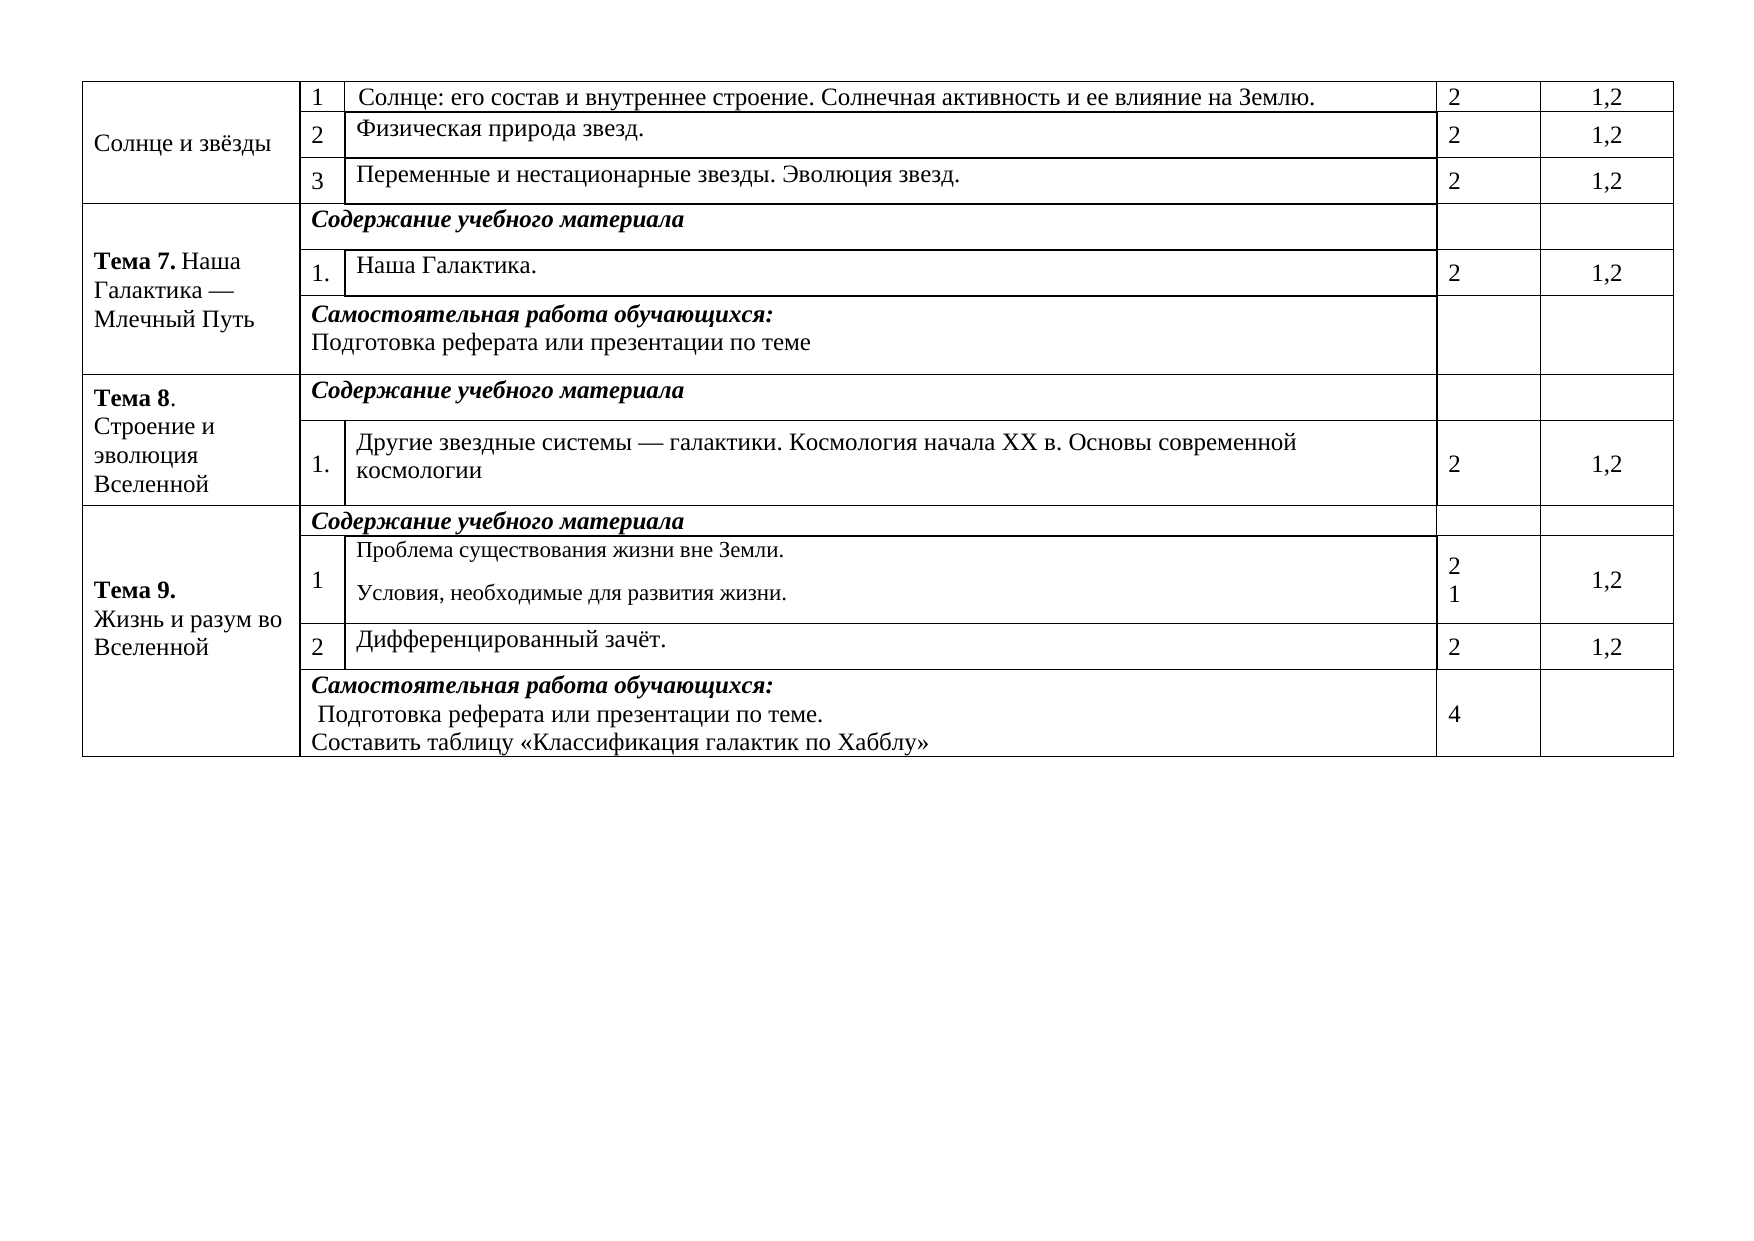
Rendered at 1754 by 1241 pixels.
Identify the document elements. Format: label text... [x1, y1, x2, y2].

table_cell 2 [1438, 158, 1540, 203]
table_cell 1,2 [1541, 112, 1673, 157]
table_cell 3 [301, 158, 344, 203]
table_cell [1541, 375, 1673, 419]
table_cell 2 [1438, 250, 1540, 295]
table_cell [1438, 204, 1540, 249]
table_cell 2 [301, 112, 344, 157]
table_cell Наша Галактика. [346, 251, 1436, 295]
table_cell Содержание учебного материала [301, 204, 1436, 249]
table_cell Тема 8. Строение и эволюция Вселенной [83, 375, 299, 505]
table_cell Тема 9. Жизнь и разум во Вселенной [83, 506, 299, 756]
table_cell 4 [1437, 670, 1540, 756]
table_cell 1,2 [1541, 82, 1673, 111]
table_cell [1541, 296, 1673, 374]
table_cell 2 [1437, 82, 1540, 111]
table_cell [1541, 204, 1673, 249]
table_cell Физическая природа звезд. [346, 113, 1436, 157]
table_cell Самостоятельная работа обучающихся: Подготовка реферата или презентации по теме. Составить таблицу «Классификация галактик по Хабблу» [301, 670, 1436, 756]
table_cell Солнце: его состав и внутреннее строение. Солнечная активность и ее влияние на Землю. [345, 82, 1436, 111]
table_cell [1541, 670, 1673, 756]
table_cell Дифференцированный зачёт. [346, 624, 1436, 668]
table_cell 1. [301, 250, 344, 295]
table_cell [83, 82, 299, 203]
table_cell [1438, 296, 1540, 374]
table_cell Переменные и нестационарные звезды. Эволюция звезд. [346, 159, 1436, 203]
table_cell 1 [301, 536, 344, 622]
table_cell 2 [1438, 112, 1540, 157]
table_cell 1 [301, 82, 344, 111]
table_cell 2 [1438, 421, 1540, 505]
table_cell 2 1 [1438, 536, 1540, 622]
table_cell Проблема существования жизни вне Земли. Условия, необходимые для развития жизни. [346, 537, 1436, 622]
table_cell 1,2 [1541, 536, 1673, 622]
table_cell 1,2 [1541, 421, 1673, 505]
table_cell [1541, 506, 1673, 535]
table_cell Другие звездные системы — галактики. Космология начала ХХ в. Основы современной космологии [346, 421, 1436, 505]
table_cell 1,2 [1541, 158, 1673, 203]
table_cell 2 [1438, 624, 1540, 668]
table_cell [1438, 375, 1540, 419]
table_cell [1437, 506, 1540, 535]
table_cell 2 [301, 624, 344, 668]
table_cell Самостоятельная работа обучающихся: Подготовка реферата или презентации по теме [301, 296, 1436, 374]
table_cell Содержание учебного материала [301, 506, 1436, 535]
table_cell Содержание учебного материала [301, 375, 1436, 419]
table_cell 1,2 [1541, 250, 1673, 295]
table_cell 1. [301, 421, 344, 505]
table_cell Тема 7. Наша Галактика — Млечный Путь [83, 204, 299, 374]
table_cell 1,2 [1541, 624, 1673, 668]
